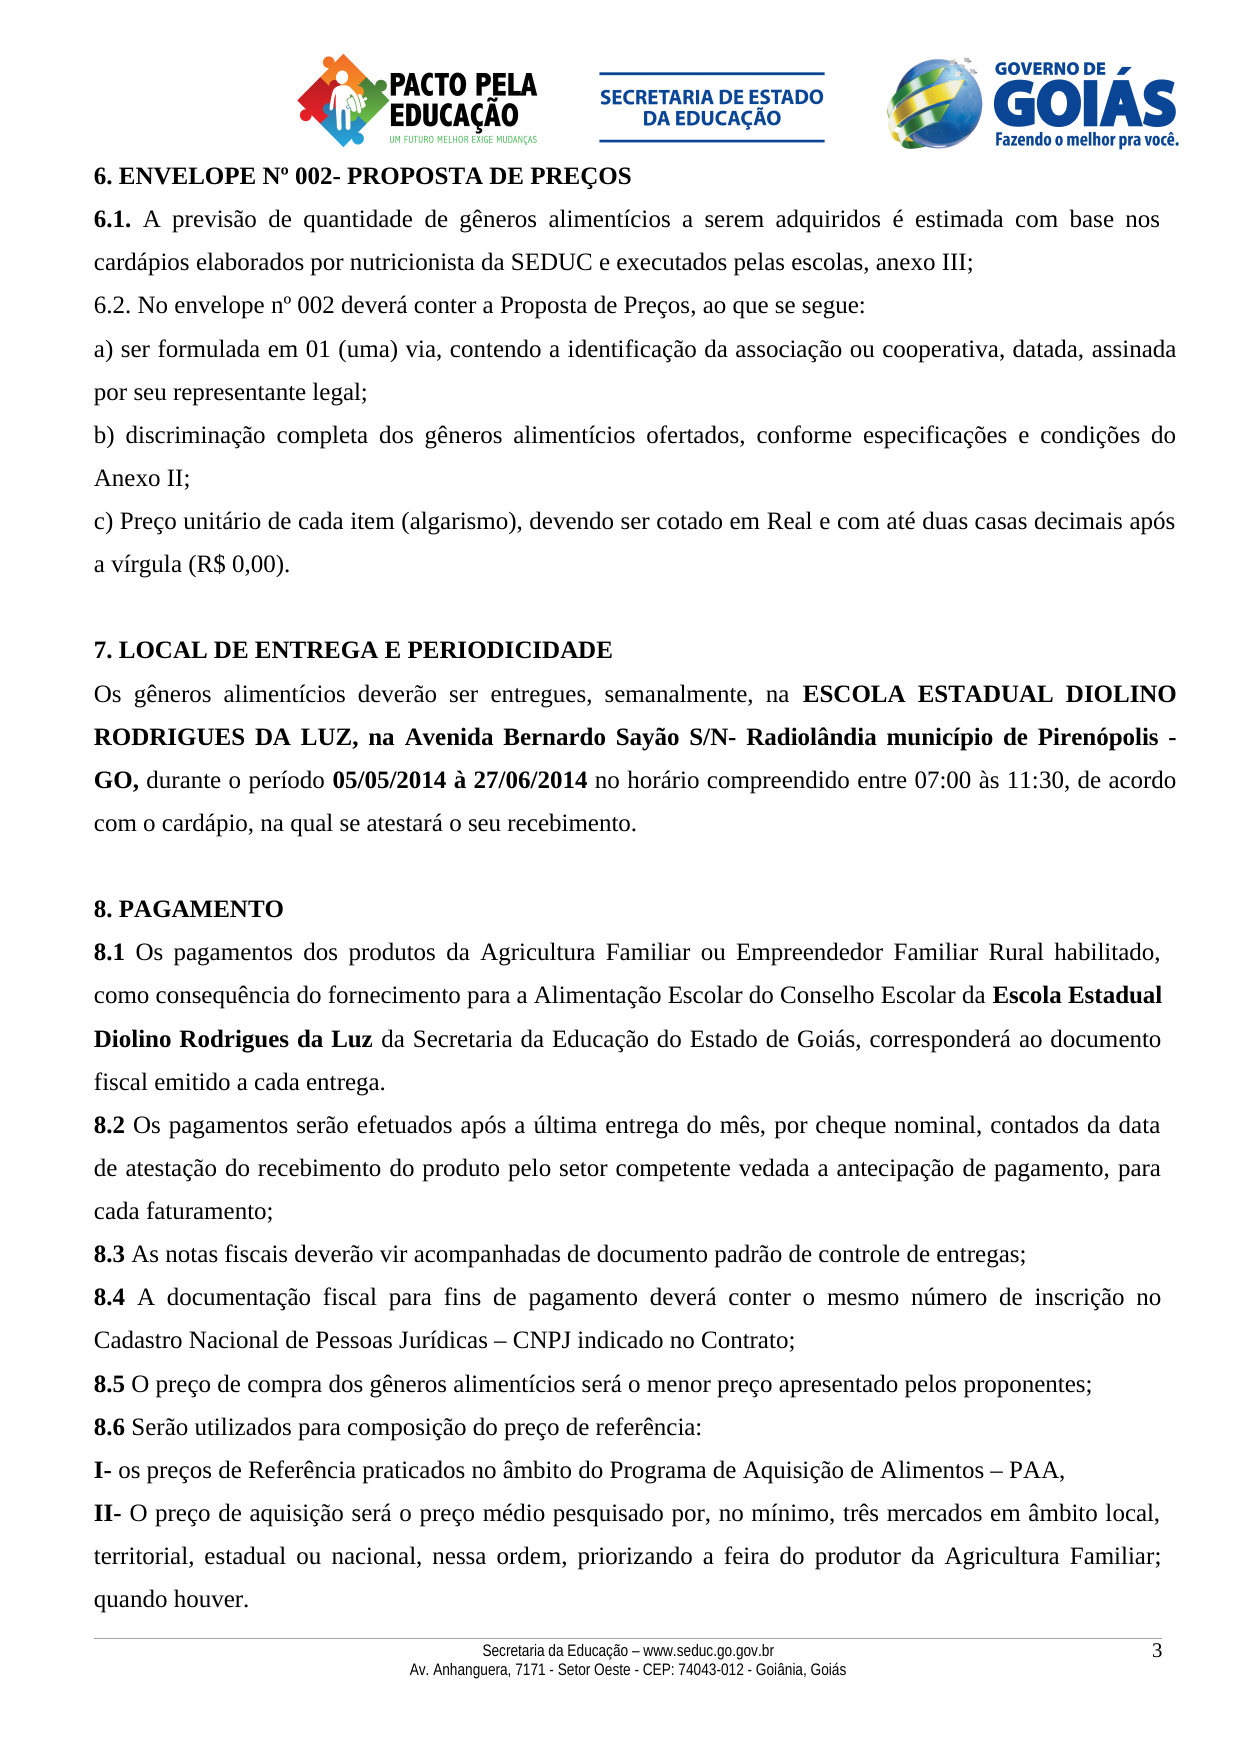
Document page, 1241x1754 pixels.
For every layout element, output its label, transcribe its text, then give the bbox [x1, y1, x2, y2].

text 7. LOCAL DE ENTREGA E PERIODICIDADE [94, 636, 1177, 664]
text documentação fiscal para fins de pagamento deverá conter o mesmo número de inscrição no Cadastro Nacional de Pessoas Jurídicas – CNPJ indicado no Contrato; [94, 1282, 1162, 1354]
text 8. PAGAMENTO [94, 894, 1177, 923]
text 6.2. No envelope nº 002 deverá conter a Proposta de Preços, ao que se segue: [94, 291, 1177, 319]
text 8.2 Os pagamentos serão efetuados após a última entrega do mês, por cheque nominal, contados da data de atestação do recebimento do produto pelo setor competente vedada a antecipação de pagamento, para cada faturamento; [94, 1110, 1162, 1225]
text II- O preço de aquisição será o preço médio pesquisado por, no mínimo, três mercados em âmbito local, territorial, estadual ou nacional, nessa ordem, priorizando a feira do produtor da Agricultura Familiar; quando houver. [94, 1498, 1162, 1613]
text c) Preço unitário de cada item (algarismo), devendo ser cotado em Real e com até duas casas decimais após a vírgula (R$ 0,00). [94, 506, 1177, 578]
text I- os preços de Referência praticados no âmbito do Programa de Aquisição de Alimentos – PAA, [94, 1455, 1162, 1484]
picture [288, 49, 1186, 158]
text 8.6 Serão utilizados para composição do preço de referência: [94, 1412, 1162, 1441]
text 8.1 Os pagamentos dos produtos da Agricultura Familiar ou Empreendedor Familiar Rural habilitado, como consequência do fornecimento para a Alimentação Escolar do Conselho Escolar da Escola Estadual Diolino Rodrigues da Luz da Secretaria da Educação do Estado de Goiás, corresponderá ao documento fiscal emitido a cada entrega. [94, 937, 1162, 1096]
text 6. ENVELOPE Nº 002- PROPOSTA DE PREÇOS [94, 161, 1162, 190]
text 8.3 As notas fiscais deverão vir acompanhadas de documento padrão de controle de entregas; [94, 1239, 1162, 1268]
text Os gêneros alimentícios deverão ser entregues, semanalmente, na ESCOLA ESTADUAL DIOLINO RODRIGUES DA LUZ, na Avenida Bernardo Sayão S/N- Radiolândia município de Pirenópolis - GO, durante o período 05/05/2014 à 27/06/2014 no horário compreendido entre 07:00 às 11:30, de acordo com o cardápio, na qual se atestará o seu recebimento. [94, 679, 1177, 837]
text 6.1. A previsão de quantidade de gêneros alimentícios a serem adquiridos é estimada com base nos cardápios elaborados por nutricionista da SEDUC e executados pelas escolas, anexo III; [94, 204, 1162, 276]
text b) discriminação completa dos gêneros alimentícios ofertados, conforme especificações e condições do Anexo II; [94, 420, 1177, 492]
text 8.5 O preço de compra dos gêneros alimentícios será o menor preço apresentado pelos proponentes; [94, 1369, 1162, 1397]
text a) ser formulada em 01 (uma) via, contendo a identificação da associação ou cooperativa, datada, assinada por seu representante legal; [94, 334, 1177, 406]
